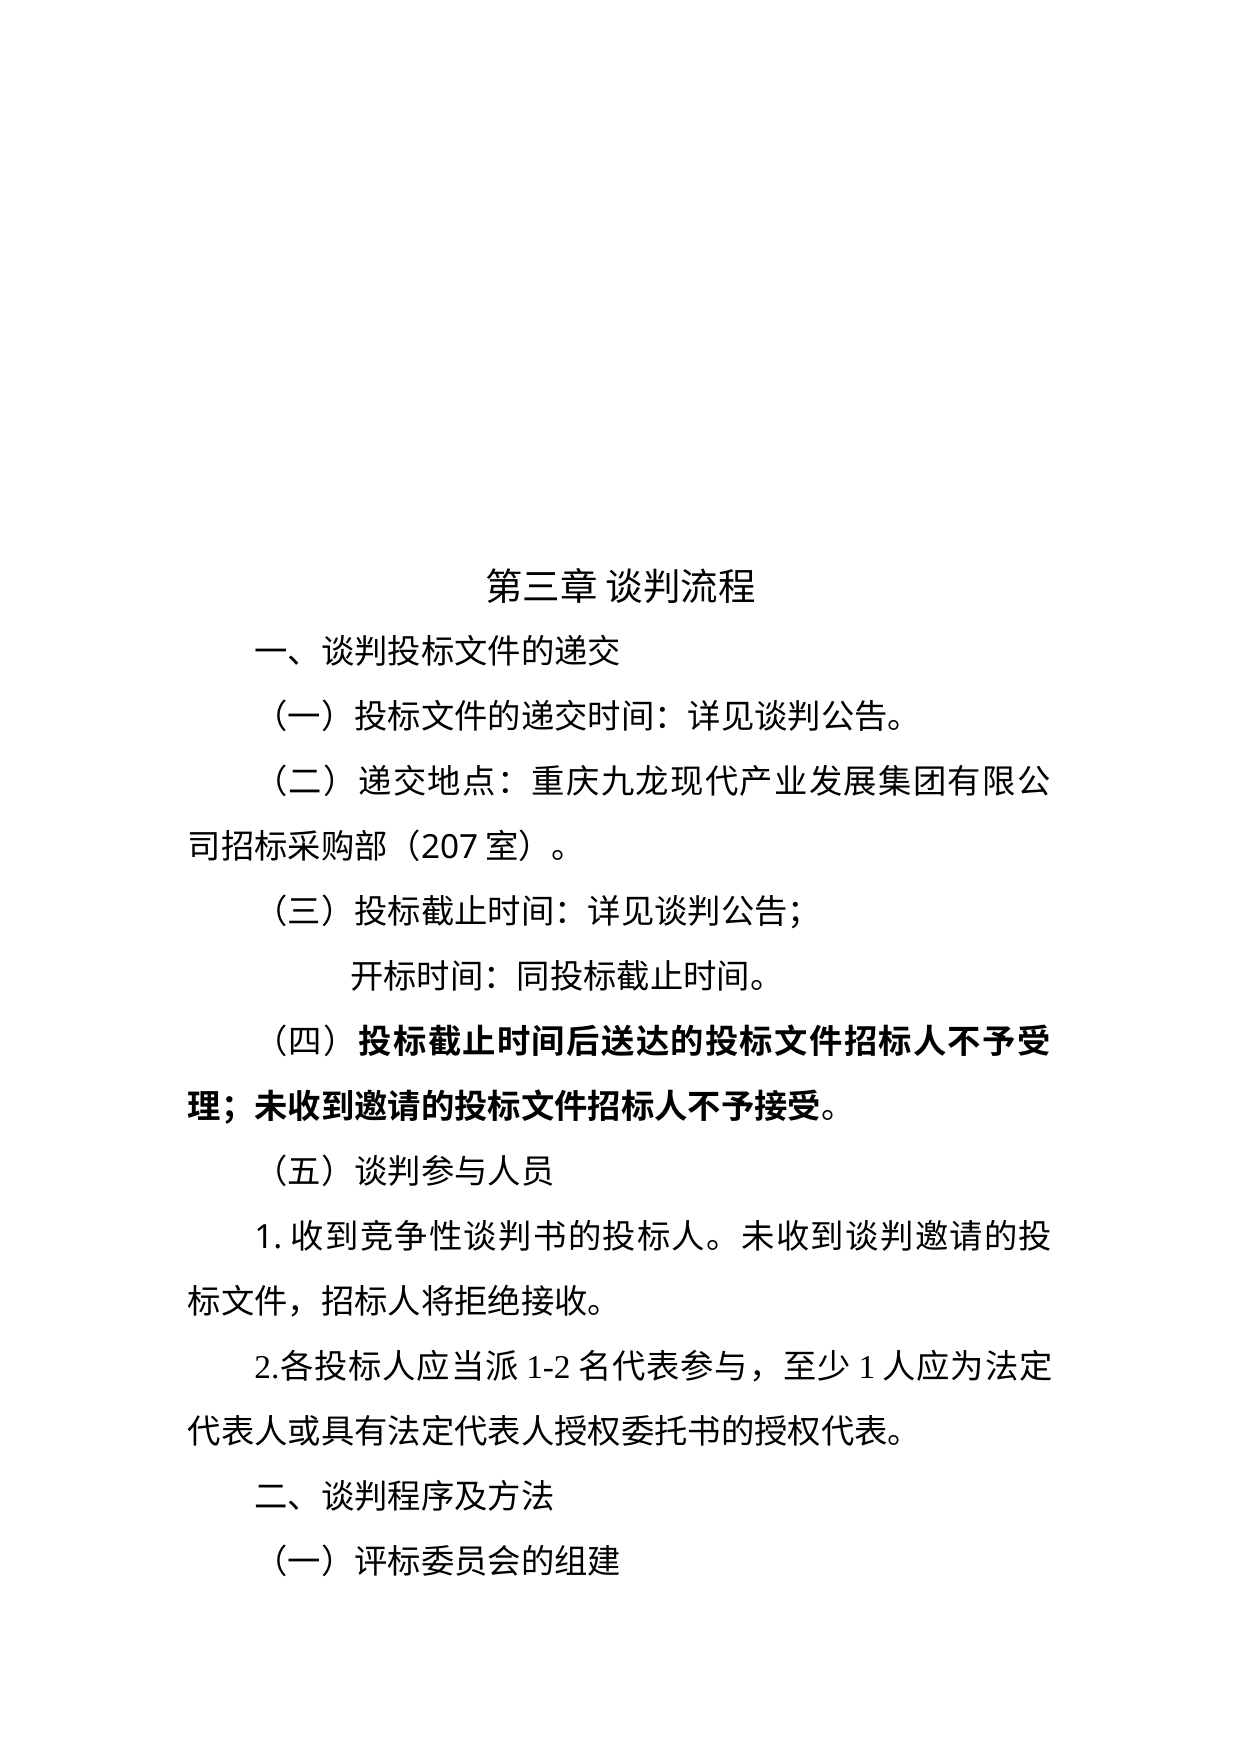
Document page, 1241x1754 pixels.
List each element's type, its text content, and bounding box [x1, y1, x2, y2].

text （五）谈判参与人员 [187, 1137, 1053, 1202]
text （三）投标截止时间：详见谈判公告； [187, 877, 1053, 942]
text （一）投标文件的递交时间：详见谈判公告。 [187, 682, 1053, 747]
text 第三章 谈判流程 [187, 552, 1053, 617]
text 2.各投标人应当派1-2名代表参与，至少1人应为法定代表人或具有法定代表人授权委托书的授权代表。 [187, 1332, 1053, 1462]
text （一）评标委员会的组建 [187, 1527, 1053, 1592]
text 1. 收到竞争性谈判书的投标人。未收到谈判邀请的投标文件，招标人将拒绝接收。 [187, 1202, 1053, 1332]
text 二、谈判程序及方法 [187, 1462, 1053, 1527]
text 一、谈判投标文件的递交 [187, 617, 1053, 682]
text （二）递交地点：重庆九龙现代产业发展集团有限公司招标采购部（207室）。 [187, 747, 1053, 877]
text （四）投标截止时间后送达的投标文件招标人不予受理；未收到邀请的投标文件招标人不予接受。 [187, 1007, 1053, 1137]
text 开标时间：同投标截止时间。 [187, 942, 1053, 1007]
